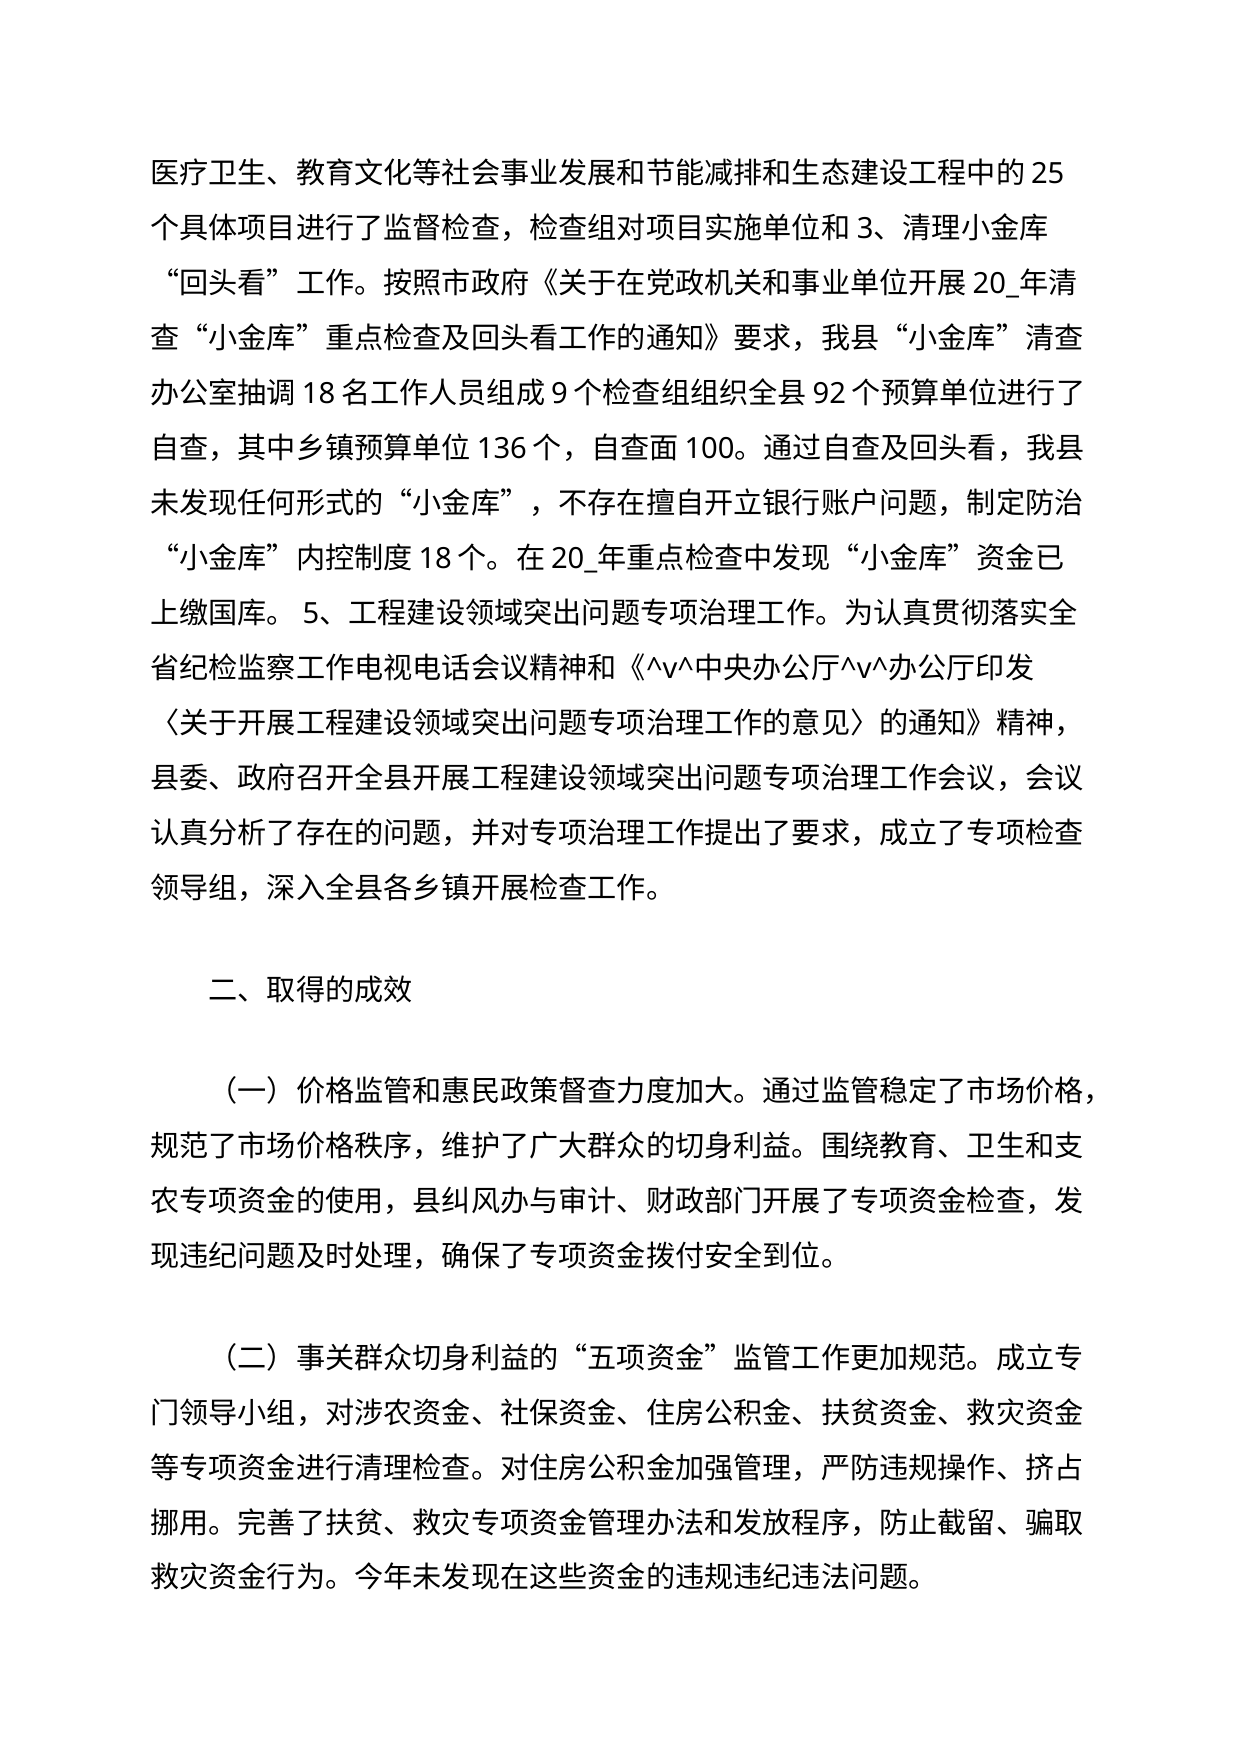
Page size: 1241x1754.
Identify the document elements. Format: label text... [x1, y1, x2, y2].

text （一）价格监管和惠民政策督查力度加大。通过监管稳定了市场价格，规范了市场价格秩序，维护了广大群众的切身利益。围绕教育、卫生和支农专项资金的使用，县纠风办与审计、财政部门开展了专项资金检查，发现违纪问题及时处理，确保了专项资金拨付安全到位。 [150, 1068, 1090, 1275]
text （二）事关群众切身利益的“五项资金”监管工作更加规范。成立专门领导小组，对涉农资金、社保资金、住房公积金、扶贫资金、救灾资金等专项资金进行清理检查。对住房公积金加强管理，严防违规操作、挤占挪用。完善了扶贫、救灾专项资金管理办法和发放程序，防止截留、骗取救灾资金行为。今年未发现在这些资金的违规违纪违法问题。 [150, 1334, 1090, 1596]
text 二、取得的成效 [150, 966, 1090, 1008]
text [150, 150, 1090, 907]
